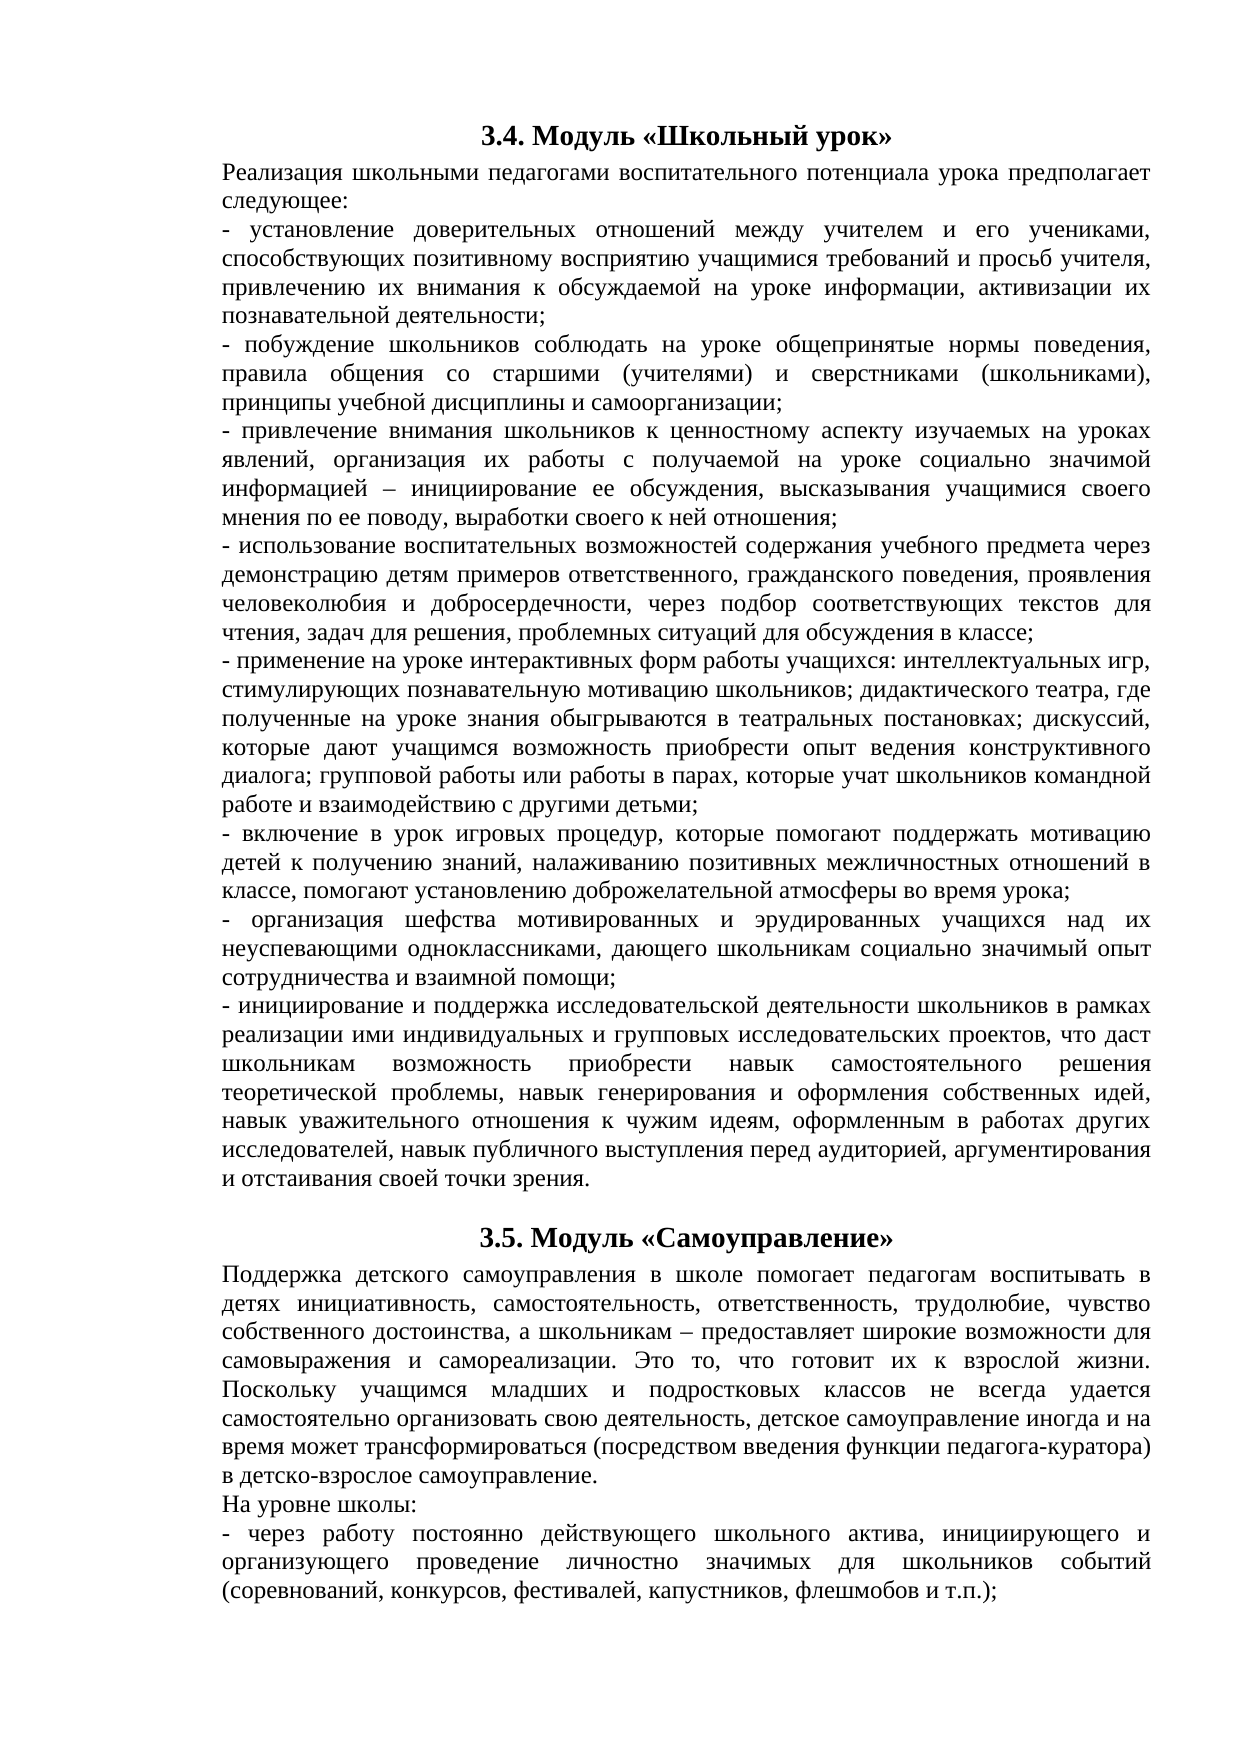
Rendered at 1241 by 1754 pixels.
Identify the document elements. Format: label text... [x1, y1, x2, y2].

text - организация шефства мотивированных и эрудированных учащихся над их неуспевающими одноклассниками, дающего школьникам социально значимый опыт сотрудничества и взаимной помощи; [222, 904, 1152, 990]
text На уровне школы: [222, 1489, 1152, 1518]
text - инициирование и поддержка исследовательской деятельности школьников в рамках реализации ими индивидуальных и групповых исследовательских проектов, что даст школьникам возможность приобрести навык самостоятельного решения теоретической проблемы, навык генерирования и оформления собственных идей, навык уважительного отношения к чужим идеям, оформленным в работах других исследователей, навык публичного выступления перед аудиторией, аргументирования и отстаивания своей точки зрения. [222, 990, 1152, 1192]
text - установление доверительных отношений между учителем и его учениками, способствующих позитивному восприятию учащимися требований и просьб учителя, привлечению их внимания к обсуждаемой на уроке информации, активизации их познавательной деятельности; [222, 214, 1152, 329]
text - включение в урок игровых процедур, которые помогают поддержать мотивацию детей к получению знаний, налаживанию позитивных межличностных отношений в классе, помогают установлению доброжелательной атмосферы во время урока; [222, 818, 1152, 904]
text - привлечение внимания школьников к ценностному аспекту изучаемых на уроках явлений, организация их работы с получаемой на уроке социально значимой информацией – инициирование ее обсуждения, высказывания учащимися своего мнения по ее поводу, выработки своего к ней отношения; [222, 415, 1152, 530]
text 3.4. Модуль «Школьный урок» [222, 118, 1152, 152]
text Поддержка детского самоуправления в школе помогает педагогам воспитывать в детях инициативность, самостоятельность, ответственность, трудолюбие, чувство собственного достоинства, а школьникам – предоставляет широкие возможности для самовыражения и самореализации. Это то, что готовит их к взрослой жизни. Поскольку учащимся младших и подростковых классов не всегда удается самостоятельно организовать свою деятельность, детское самоуправление иногда и на время может трансформироваться (посредством введения функции педагога-куратора) в детско-взрослое самоуправление. [222, 1259, 1152, 1489]
text - использование воспитательных возможностей содержания учебного предмета через демонстрацию детям примеров ответственного, гражданского поведения, проявления человеколюбия и добросердечности, через подбор соответствующих текстов для чтения, задач для решения, проблемных ситуаций для обсуждения в классе; [222, 530, 1152, 645]
text Реализация школьными педагогами воспитательного потенциала урока предполагает следующее: [222, 157, 1152, 214]
text - через работу постоянно действующего школьного актива, инициирующего и организующего проведение личностно значимых для школьников событий (соревнований, конкурсов, фестивалей, капустников, флешмобов и т.п.); [222, 1518, 1152, 1604]
text - применение на уроке интерактивных форм работы учащихся: интеллектуальных игр, стимулирующих познавательную мотивацию школьников; дидактического театра, где полученные на уроке знания обыгрываются в театральных постановках; дискуссий, которые дают учащимся возможность приобрести опыт ведения конструктивного диалога; групповой работы или работы в парах, которые учат школьников командной работе и взаимодействию с другими детьми; [222, 645, 1152, 818]
text 3.5. Модуль «Самоуправление» [222, 1220, 1152, 1254]
text - побуждение школьников соблюдать на уроке общепринятые нормы поведения, правила общения со старшими (учителями) и сверстниками (школьниками), принципы учебной дисциплины и самоорганизации; [222, 329, 1152, 415]
